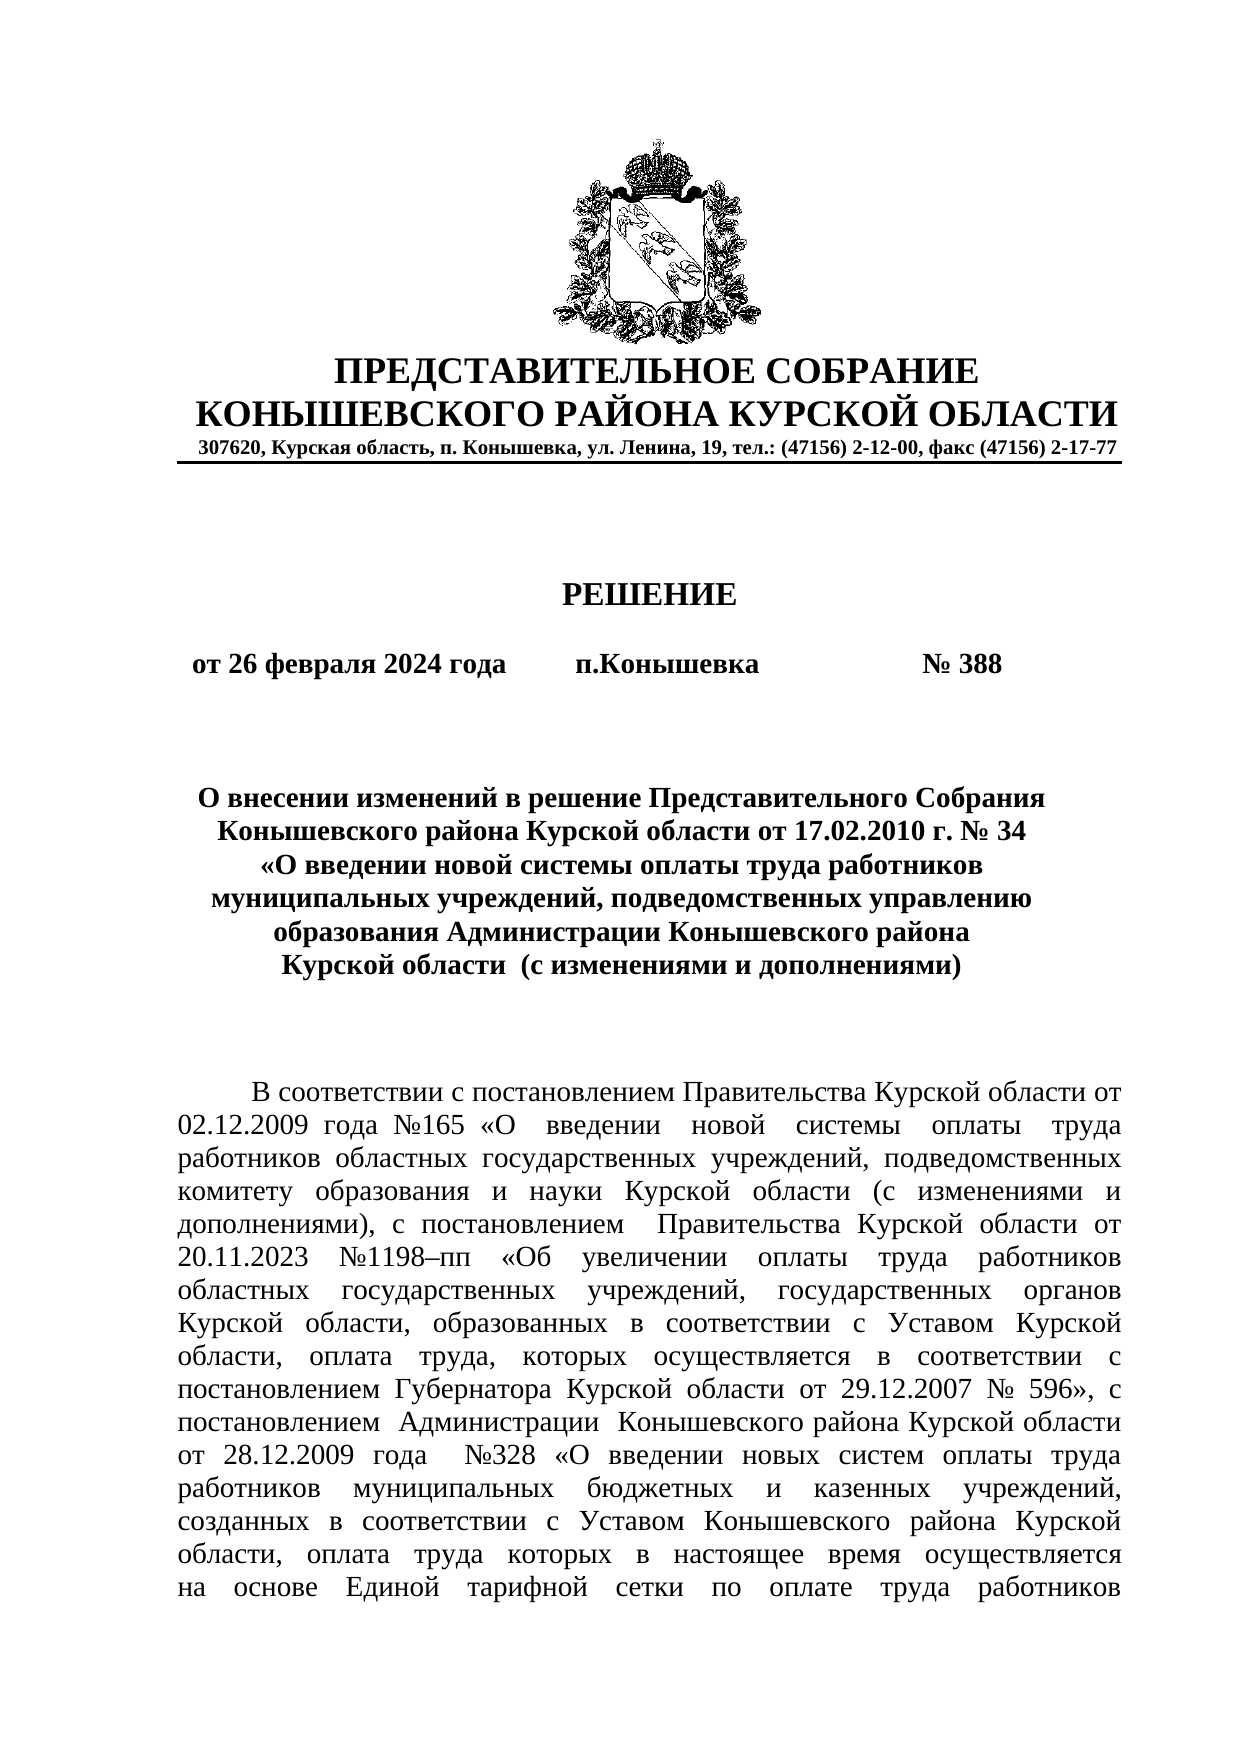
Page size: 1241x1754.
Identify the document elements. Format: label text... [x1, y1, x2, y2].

text «О введении новой системы оплаты труда работников муниципальных учреждений, подведомственных управлению образования Администрации Конышевского района [177, 847, 1066, 947]
text О внесении изменений в решение Представительного Собрания Конышевского района Курской области от 17.02.2010 г. № 34 [177, 780, 1066, 847]
text 307620, Курская область, п. Конышевка, ул. Ленина, 19, тел.: (47156) 2-12-00, факс (47156) 2-17-77 [177, 435, 1122, 461]
text Курской области (с изменениями и дополнениями) [177, 947, 1066, 981]
text КОНЫШЕВСКОГО РАЙОНА КУРСКОЙ ОБЛАСТИ [192, 392, 1122, 435]
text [177, 1075, 1122, 1603]
text от 26 февраля 2024 года п.Конышевка № 388 [177, 646, 1122, 680]
text ПРЕДСТАВИТЕЛЬНОЕ СОБРАНИЕ [192, 348, 1122, 392]
text РЕШЕНИЕ [177, 574, 1122, 613]
picture [547, 137, 767, 349]
